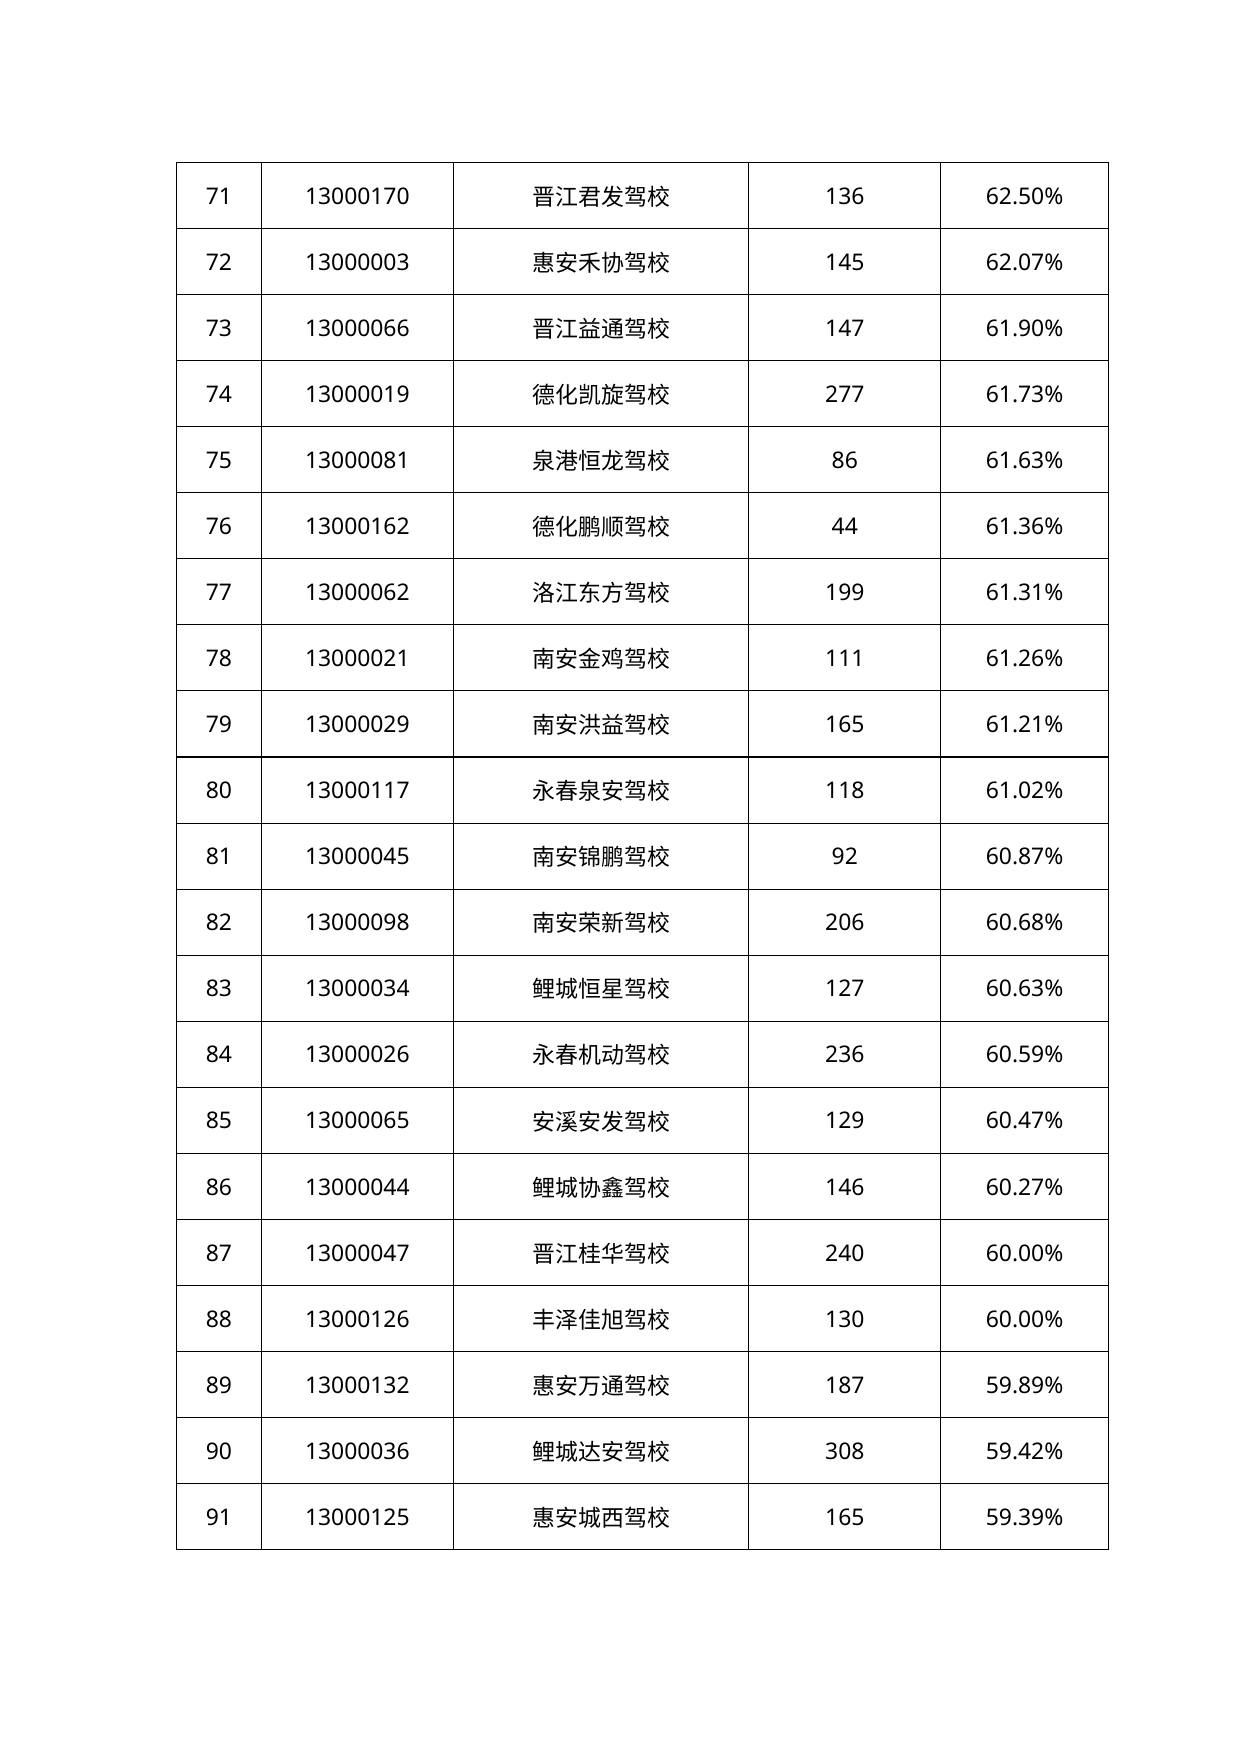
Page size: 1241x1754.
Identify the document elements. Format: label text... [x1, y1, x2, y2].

table_cell 61.02% [941, 758, 1108, 822]
table_cell 惠安城西驾校 [454, 1484, 748, 1549]
table_cell 南安金鸡驾校 [454, 625, 748, 690]
table_cell 89 [177, 1352, 261, 1417]
table_cell 德化鹏顺驾校 [454, 493, 748, 558]
table_cell 91 [177, 1484, 261, 1549]
table_cell 165 [749, 691, 940, 756]
table_cell 洛江东方驾校 [454, 559, 748, 624]
table_cell 惠安万通驾校 [454, 1352, 748, 1417]
table_cell 62.50% [941, 163, 1108, 228]
table_cell 61.90% [941, 295, 1108, 360]
table_cell 13000047 [262, 1220, 453, 1285]
table_cell 60.27% [941, 1154, 1108, 1219]
table_cell 晋江桂华驾校 [454, 1220, 748, 1285]
table_cell 85 [177, 1088, 261, 1153]
table_cell 165 [749, 1484, 940, 1549]
table_cell 德化凯旋驾校 [454, 361, 748, 426]
table_cell 111 [749, 625, 940, 690]
table_cell 72 [177, 229, 261, 294]
table_cell 59.39% [941, 1484, 1108, 1549]
table_cell 61.63% [941, 427, 1108, 492]
table_cell 240 [749, 1220, 940, 1285]
table_cell 丰泽佳旭驾校 [454, 1286, 748, 1351]
table_cell 60.59% [941, 1022, 1108, 1087]
table_cell 60.00% [941, 1220, 1108, 1285]
table_cell 81 [177, 824, 261, 888]
table_cell 61.21% [941, 691, 1108, 756]
table_cell 鲤城达安驾校 [454, 1418, 748, 1483]
table_cell 44 [749, 493, 940, 558]
table_cell 147 [749, 295, 940, 360]
table_cell 13000125 [262, 1484, 453, 1549]
table_cell 60.68% [941, 890, 1108, 954]
table_cell 73 [177, 295, 261, 360]
table_cell 永春泉安驾校 [454, 758, 748, 822]
table_cell 13000117 [262, 758, 453, 822]
table_cell 13000029 [262, 691, 453, 756]
table_cell 南安锦鹏驾校 [454, 824, 748, 888]
table_cell 61.73% [941, 361, 1108, 426]
table_cell 80 [177, 758, 261, 822]
table_cell 136 [749, 163, 940, 228]
table_cell 88 [177, 1286, 261, 1351]
table_cell 60.63% [941, 956, 1108, 1021]
table_cell 62.07% [941, 229, 1108, 294]
table_cell 13000081 [262, 427, 453, 492]
table_cell 74 [177, 361, 261, 426]
table_cell 60.47% [941, 1088, 1108, 1153]
table_cell 鲤城协鑫驾校 [454, 1154, 748, 1219]
table_cell 南安荣新驾校 [454, 890, 748, 954]
table_cell 13000098 [262, 890, 453, 954]
table_cell 187 [749, 1352, 940, 1417]
table_cell 79 [177, 691, 261, 756]
table_cell 南安洪益驾校 [454, 691, 748, 756]
table_cell 206 [749, 890, 940, 954]
table_cell 61.31% [941, 559, 1108, 624]
table_cell 277 [749, 361, 940, 426]
table_cell 59.42% [941, 1418, 1108, 1483]
table_cell 安溪安发驾校 [454, 1088, 748, 1153]
table_cell 86 [749, 427, 940, 492]
table_cell 鲤城恒星驾校 [454, 956, 748, 1021]
table_cell 13000170 [262, 163, 453, 228]
table_cell 13000126 [262, 1286, 453, 1351]
table_cell 146 [749, 1154, 940, 1219]
table_cell 71 [177, 163, 261, 228]
table_cell 13000162 [262, 493, 453, 558]
table_cell 83 [177, 956, 261, 1021]
table_cell 308 [749, 1418, 940, 1483]
table_cell 75 [177, 427, 261, 492]
table_cell 61.36% [941, 493, 1108, 558]
table_cell 晋江益通驾校 [454, 295, 748, 360]
table_cell 13000026 [262, 1022, 453, 1087]
table_cell 13000132 [262, 1352, 453, 1417]
table_cell 13000036 [262, 1418, 453, 1483]
table_cell 13000066 [262, 295, 453, 360]
table_cell 118 [749, 758, 940, 822]
table_cell 59.89% [941, 1352, 1108, 1417]
table_cell 13000045 [262, 824, 453, 888]
table_cell 13000003 [262, 229, 453, 294]
table_cell 泉港恒龙驾校 [454, 427, 748, 492]
table_cell 61.26% [941, 625, 1108, 690]
table_cell 199 [749, 559, 940, 624]
table_cell 60.00% [941, 1286, 1108, 1351]
table_cell 晋江君发驾校 [454, 163, 748, 228]
table_cell 13000044 [262, 1154, 453, 1219]
table_cell 145 [749, 229, 940, 294]
table_cell 60.87% [941, 824, 1108, 888]
table_cell 永春机动驾校 [454, 1022, 748, 1087]
table_cell 90 [177, 1418, 261, 1483]
table_cell 127 [749, 956, 940, 1021]
table_cell 13000062 [262, 559, 453, 624]
table_cell 77 [177, 559, 261, 624]
table_cell 13000065 [262, 1088, 453, 1153]
table_cell 129 [749, 1088, 940, 1153]
table_cell 76 [177, 493, 261, 558]
table_cell 82 [177, 890, 261, 954]
table_cell 13000034 [262, 956, 453, 1021]
table_cell 87 [177, 1220, 261, 1285]
table_cell 236 [749, 1022, 940, 1087]
table_cell 惠安禾协驾校 [454, 229, 748, 294]
table_cell 13000021 [262, 625, 453, 690]
table_cell 92 [749, 824, 940, 888]
table_cell 84 [177, 1022, 261, 1087]
table_cell 86 [177, 1154, 261, 1219]
table_cell 78 [177, 625, 261, 690]
table_cell 130 [749, 1286, 940, 1351]
table_cell 13000019 [262, 361, 453, 426]
